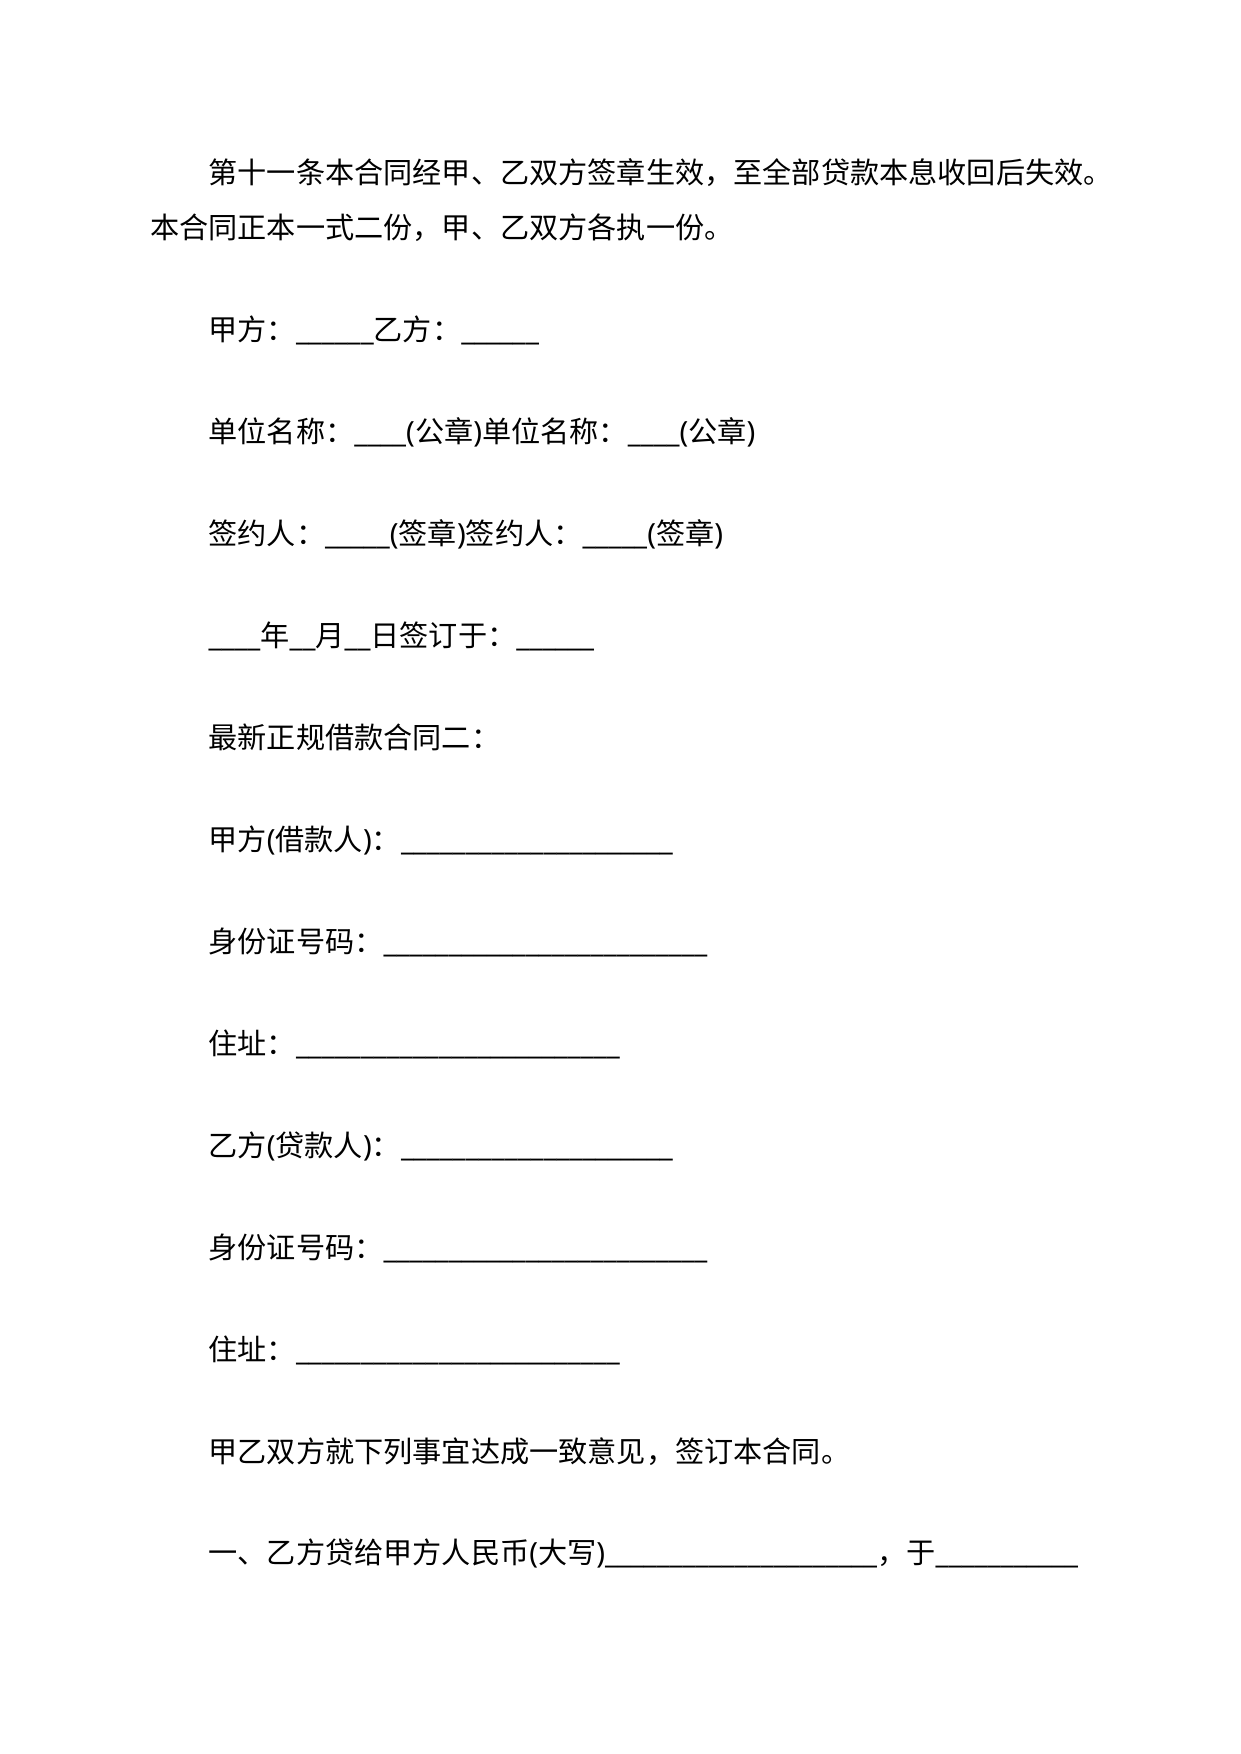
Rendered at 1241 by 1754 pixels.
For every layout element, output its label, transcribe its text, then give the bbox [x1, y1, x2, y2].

text 单位名称：____(公章)单位名称：____(公章) [150, 409, 1090, 451]
text 身份证号码：_________________________ [150, 918, 1090, 961]
text 住址：_________________________ [150, 1326, 1090, 1369]
text 住址：_________________________ [150, 1020, 1090, 1063]
text ____年__月__日签订于：______ [150, 613, 1090, 655]
text 第十一条本合同经甲、乙双方签章生效，至全部贷款本息收回后失效。本合同正本一式二份，甲、乙双方各执一份。 [150, 150, 1090, 247]
text 身份证号码：_________________________ [150, 1224, 1090, 1267]
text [150, 1530, 1090, 1572]
text 签约人：_____(签章)签约人：_____(签章) [150, 511, 1090, 553]
text 甲方(借款人)：_____________________ [150, 816, 1090, 859]
text 乙方(贷款人)：_____________________ [150, 1122, 1090, 1165]
text 最新正规借款合同二： [150, 714, 1090, 757]
text 甲方：______乙方：______ [150, 307, 1090, 349]
text 甲乙双方就下列事宜达成一致意见，签订本合同。 [150, 1428, 1090, 1471]
